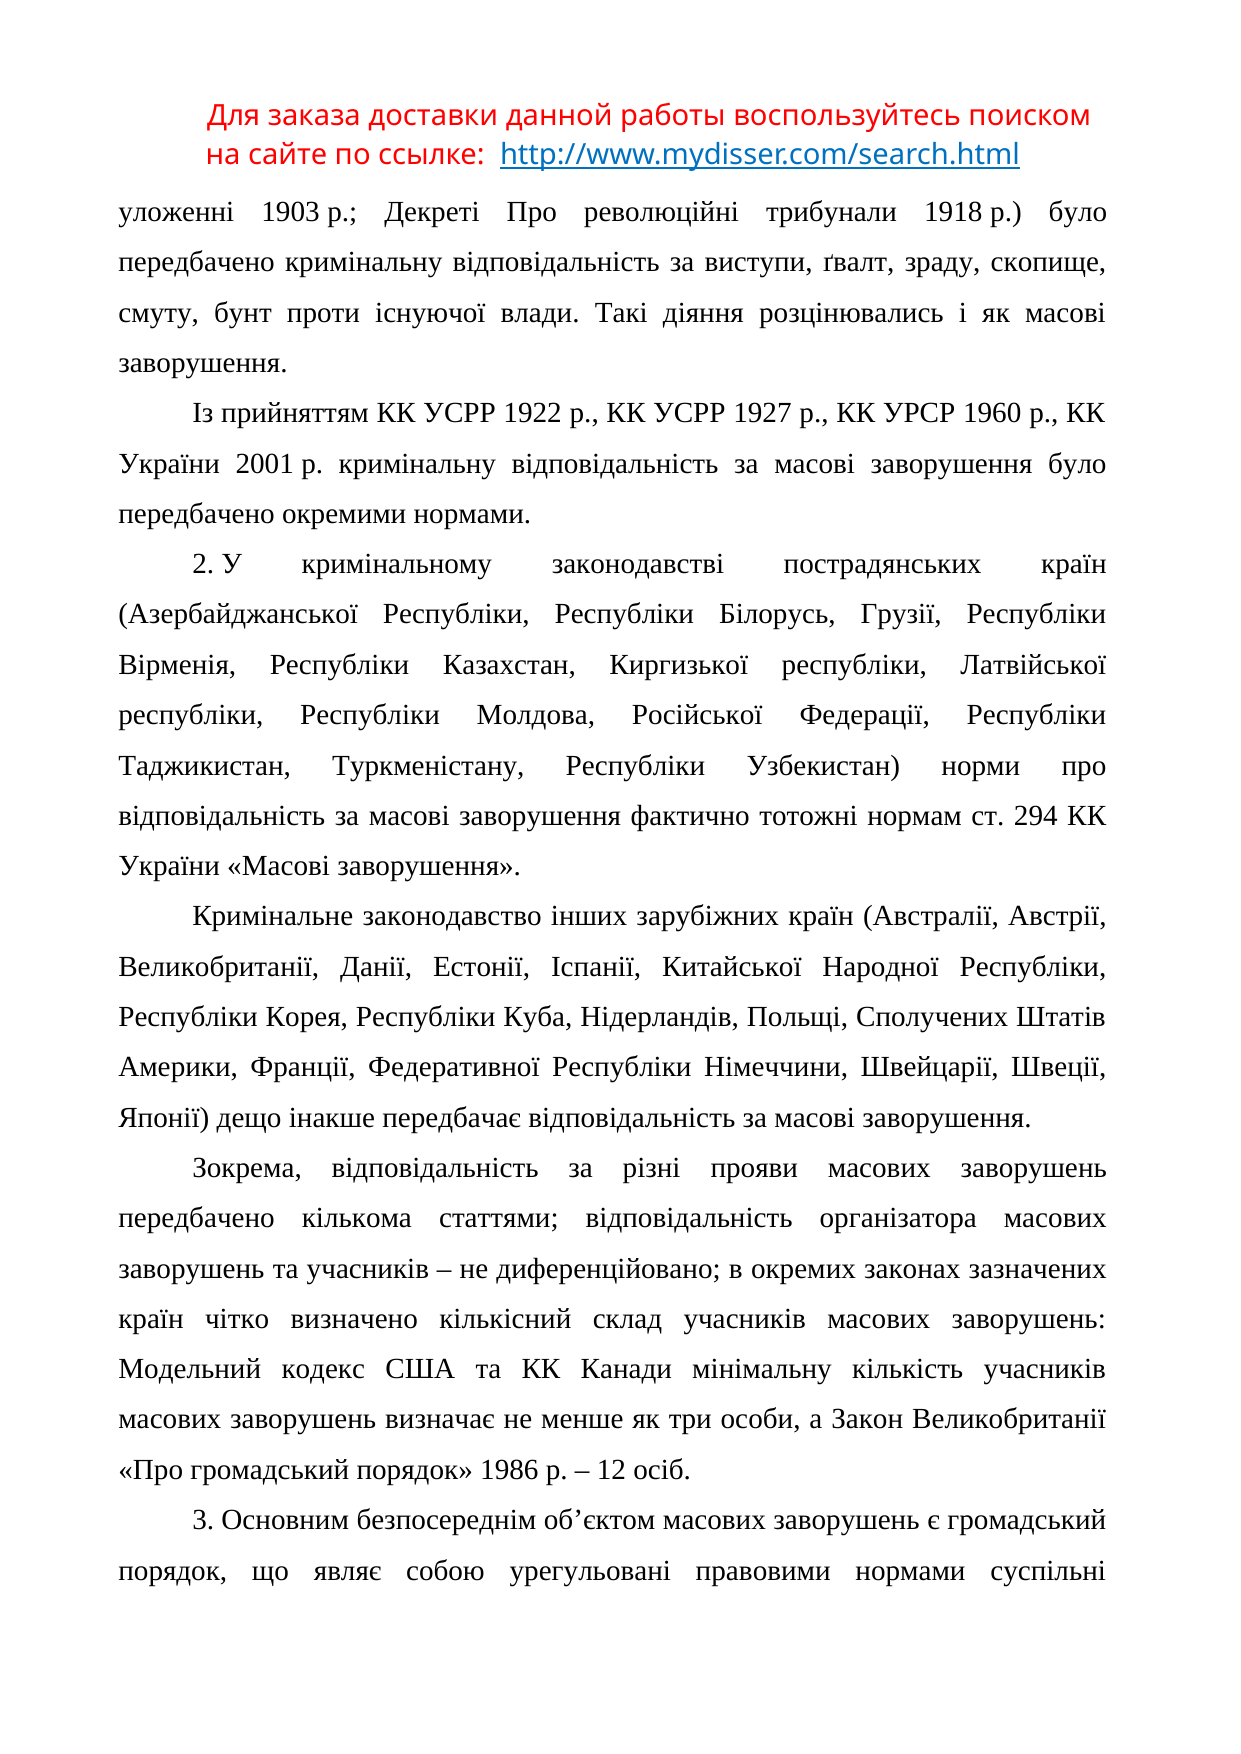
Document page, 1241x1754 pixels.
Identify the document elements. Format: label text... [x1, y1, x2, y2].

text Кримінальне законодавство інших зарубіжних країн (Австралії, Австрії, Великобританії, Данії, Естонії, Іспанії, Китайської Народної Республіки, Республіки Корея, Республіки Куба, Нідерландів, Польщі, Сполучених Штатів Америки, Франції, Федеративної Республіки Німеччини, Швейцарії, Швеції, Японії) дещо інакше передбачає відповідальність за масові заворушення. [118, 898, 1107, 1133]
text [118, 194, 1107, 379]
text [118, 1502, 1107, 1586]
text Із прийняттям КК УСРР 1922 р., КК УСРР 1927 р., КК УРСР 1960 р., КК України 2001 р. кримінальну відповідальність за масові заворушення було передбачено окремими нормами. [118, 395, 1107, 529]
text 2. У кримінальному законодавстві пострадянських країн (Азербайджанської Республіки, Республіки Білорусь, Грузії, Республіки Вірменія, Республіки Казахстан, Киргизької республіки, Латвійської республіки, Республіки Молдова, Російської Федерації, Республіки Таджикистан, Туркменістану, Республіки Узбекистан) норми про відповідальність за масові заворушення фактично тотожні нормам ст. 294 КК України «Масові заворушення». [118, 546, 1107, 882]
text Зокрема, відповідальність за різні прояви масових заворушень передбачено кількома статтями; відповідальність організатора масових заворушень та учасників – не диференційовано; в окремих законах зазначених країн чітко визначено кількісний склад учасників масових заворушень: Модельний кодекс США та КК Канади мінімальну кількість учасників масових заворушень визначає не менше як три особи, а Закон Великобританії «Про громадський порядок» 1986 р. – 12 осіб. [118, 1150, 1107, 1486]
